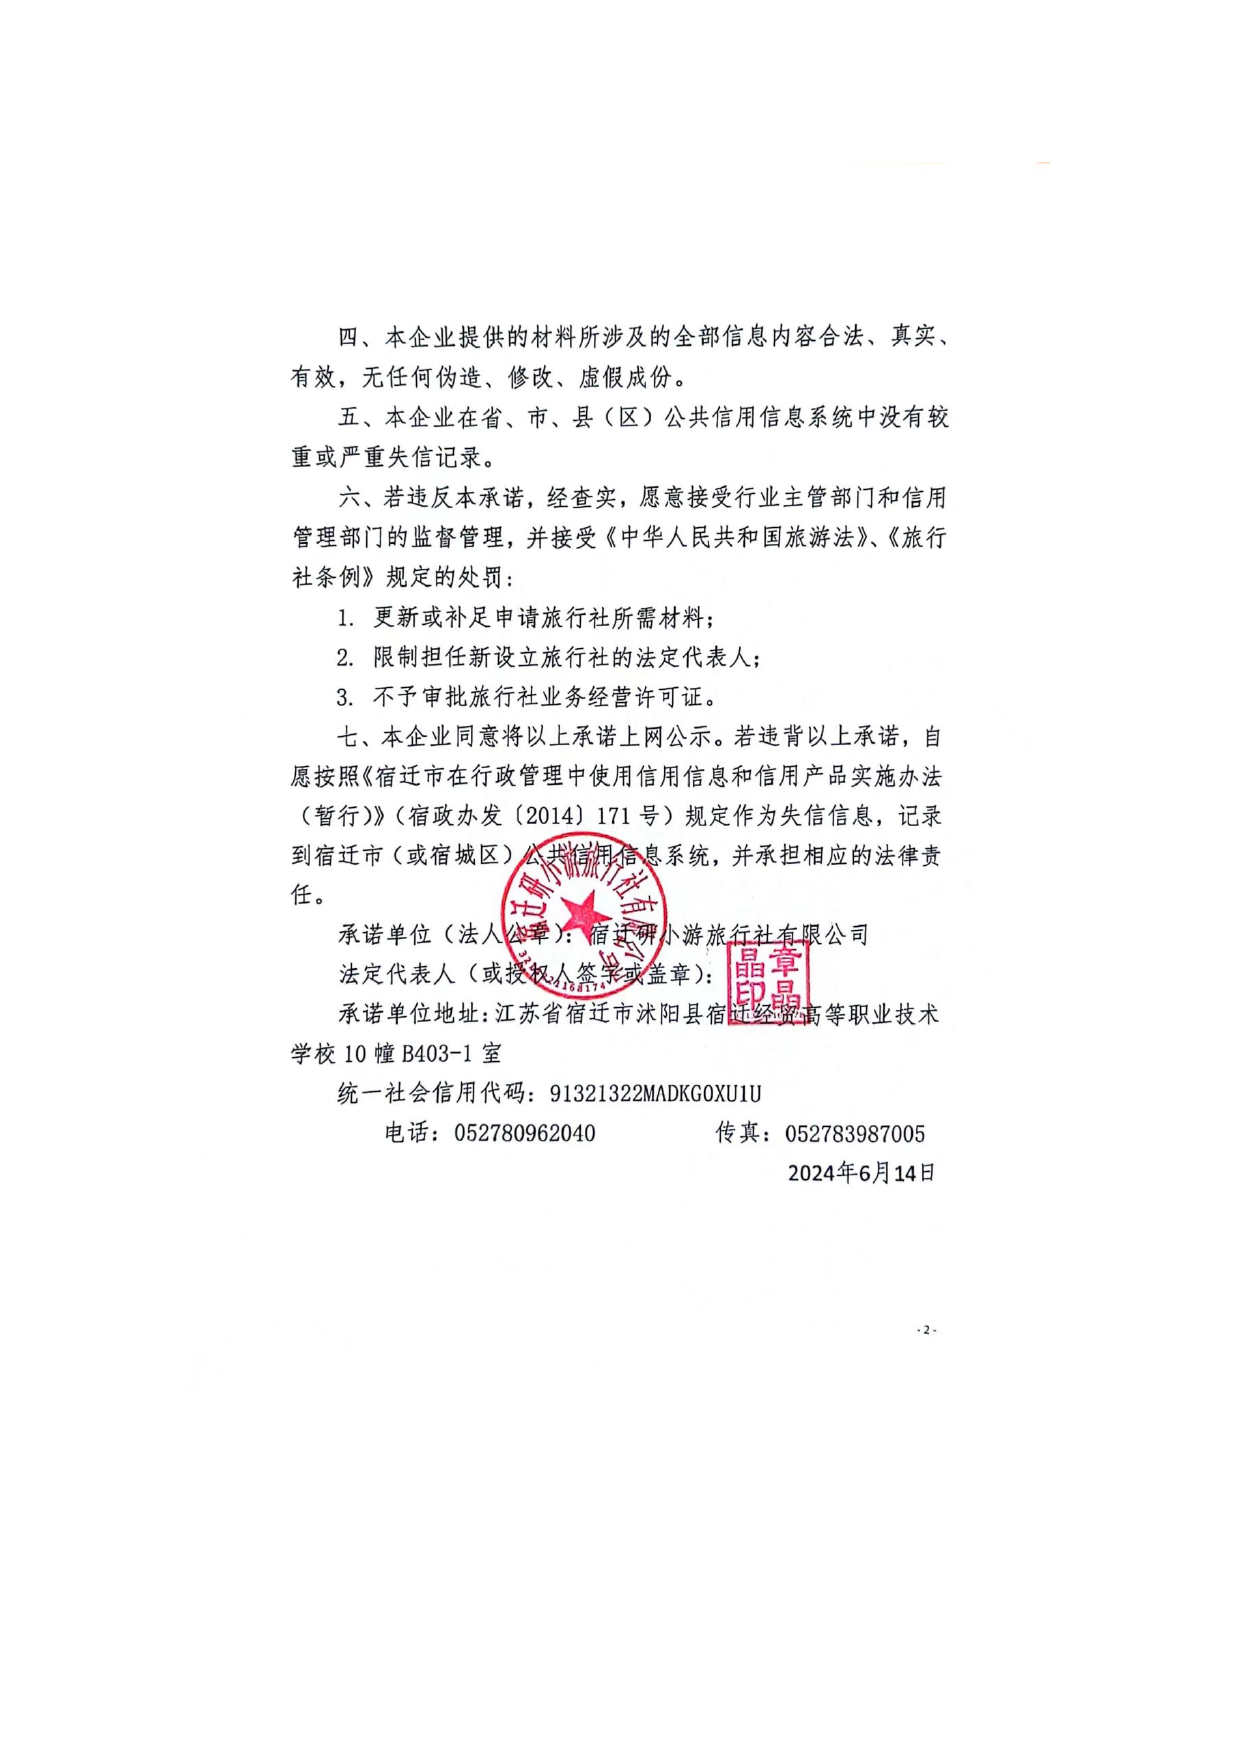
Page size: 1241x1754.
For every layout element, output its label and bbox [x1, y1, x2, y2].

picture [187, 162, 1050, 1394]
